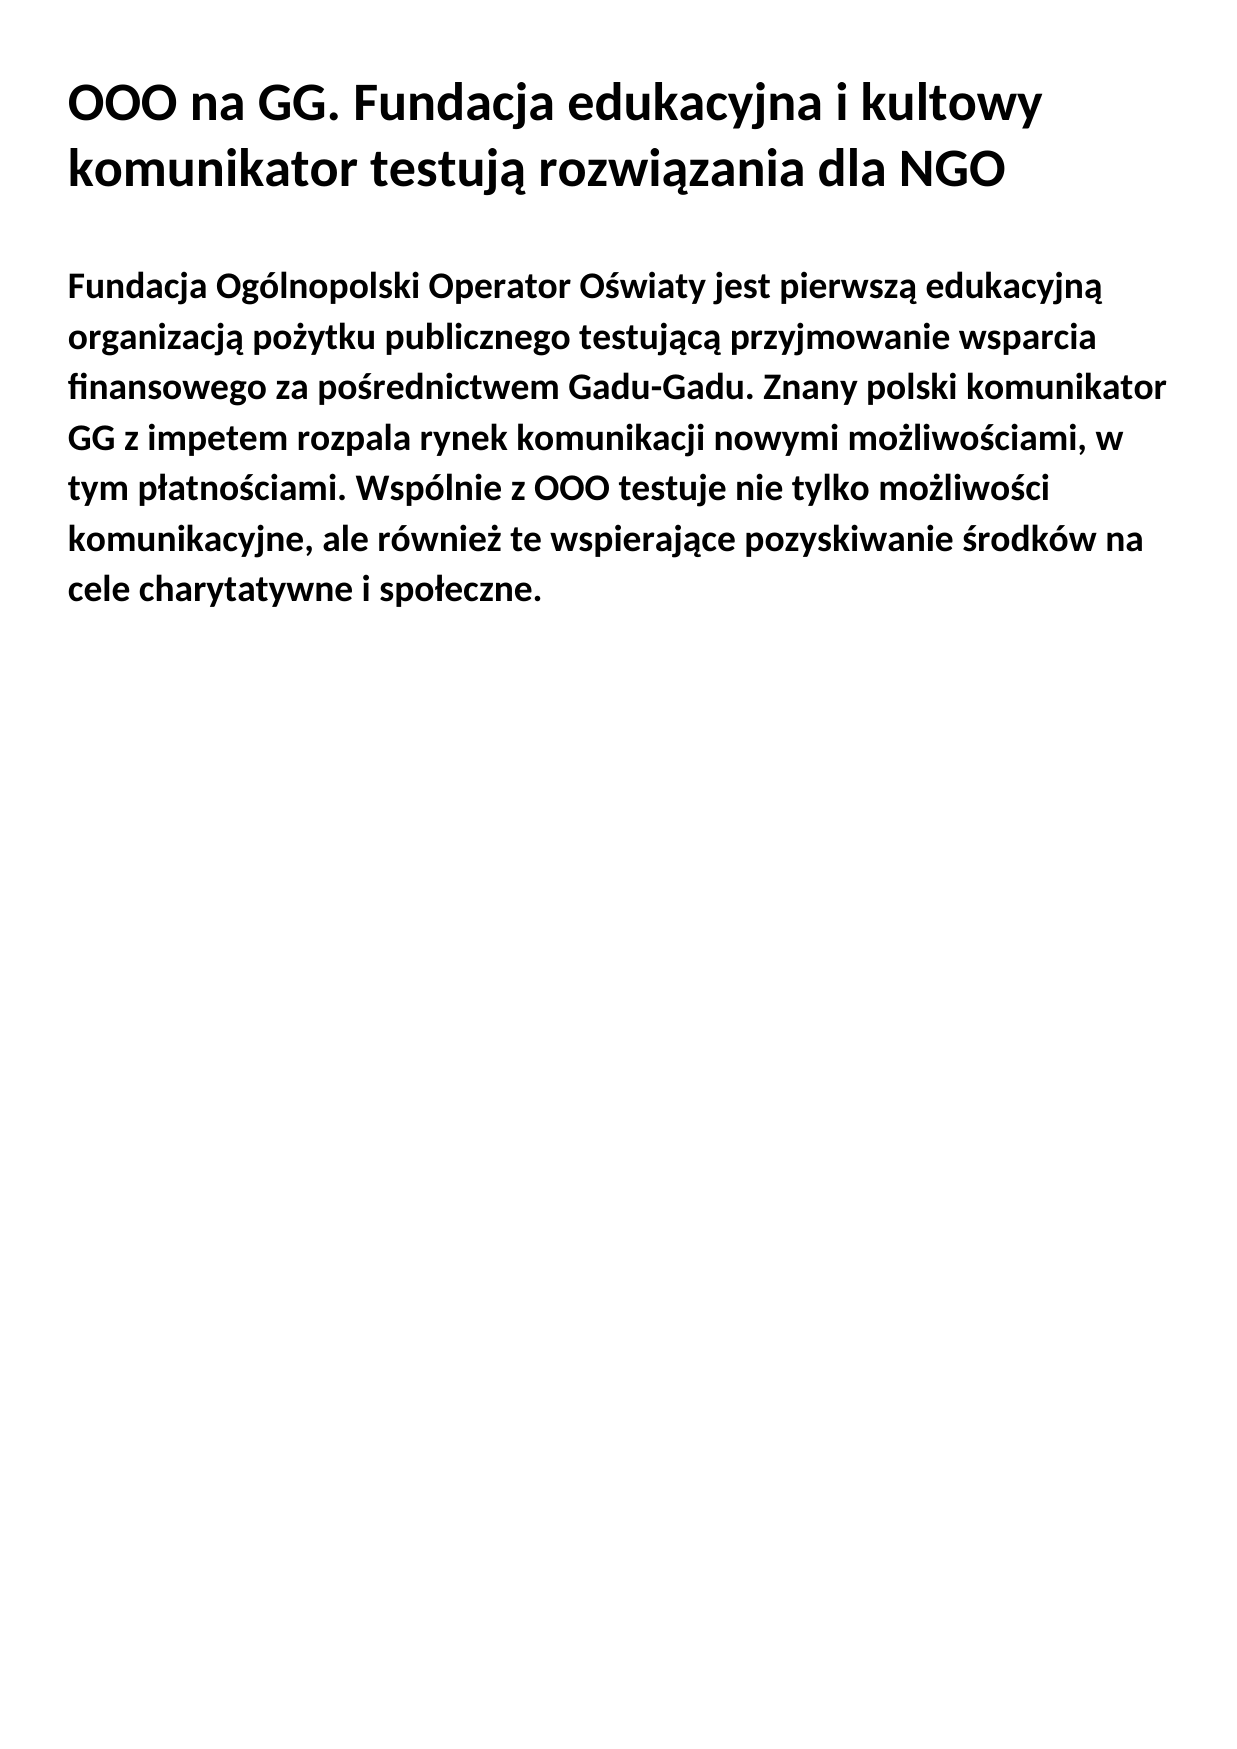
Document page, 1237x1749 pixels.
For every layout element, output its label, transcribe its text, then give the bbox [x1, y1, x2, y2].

text OOO na GG. Fundacja edukacyjna i kultowy komunikator testują rozwiązania dla NGO [68, 68, 1169, 200]
text Fundacja Ogólnopolski Operator Oświaty jest pierwszą edukacyjną organizacją pożytku publicznego testującą przyjmowanie wsparcia finansowego za pośrednictwem Gadu-Gadu. Znany polski komunikator GG z impetem rozpala rynek komunikacji nowymi możliwościami, w tym płatnościami. Wspólnie z OOO testuje nie tylko możliwości komunikacyjne, ale również te wspierające pozyskiwanie środków na cele charytatywne i społeczne. [68, 262, 1169, 611]
